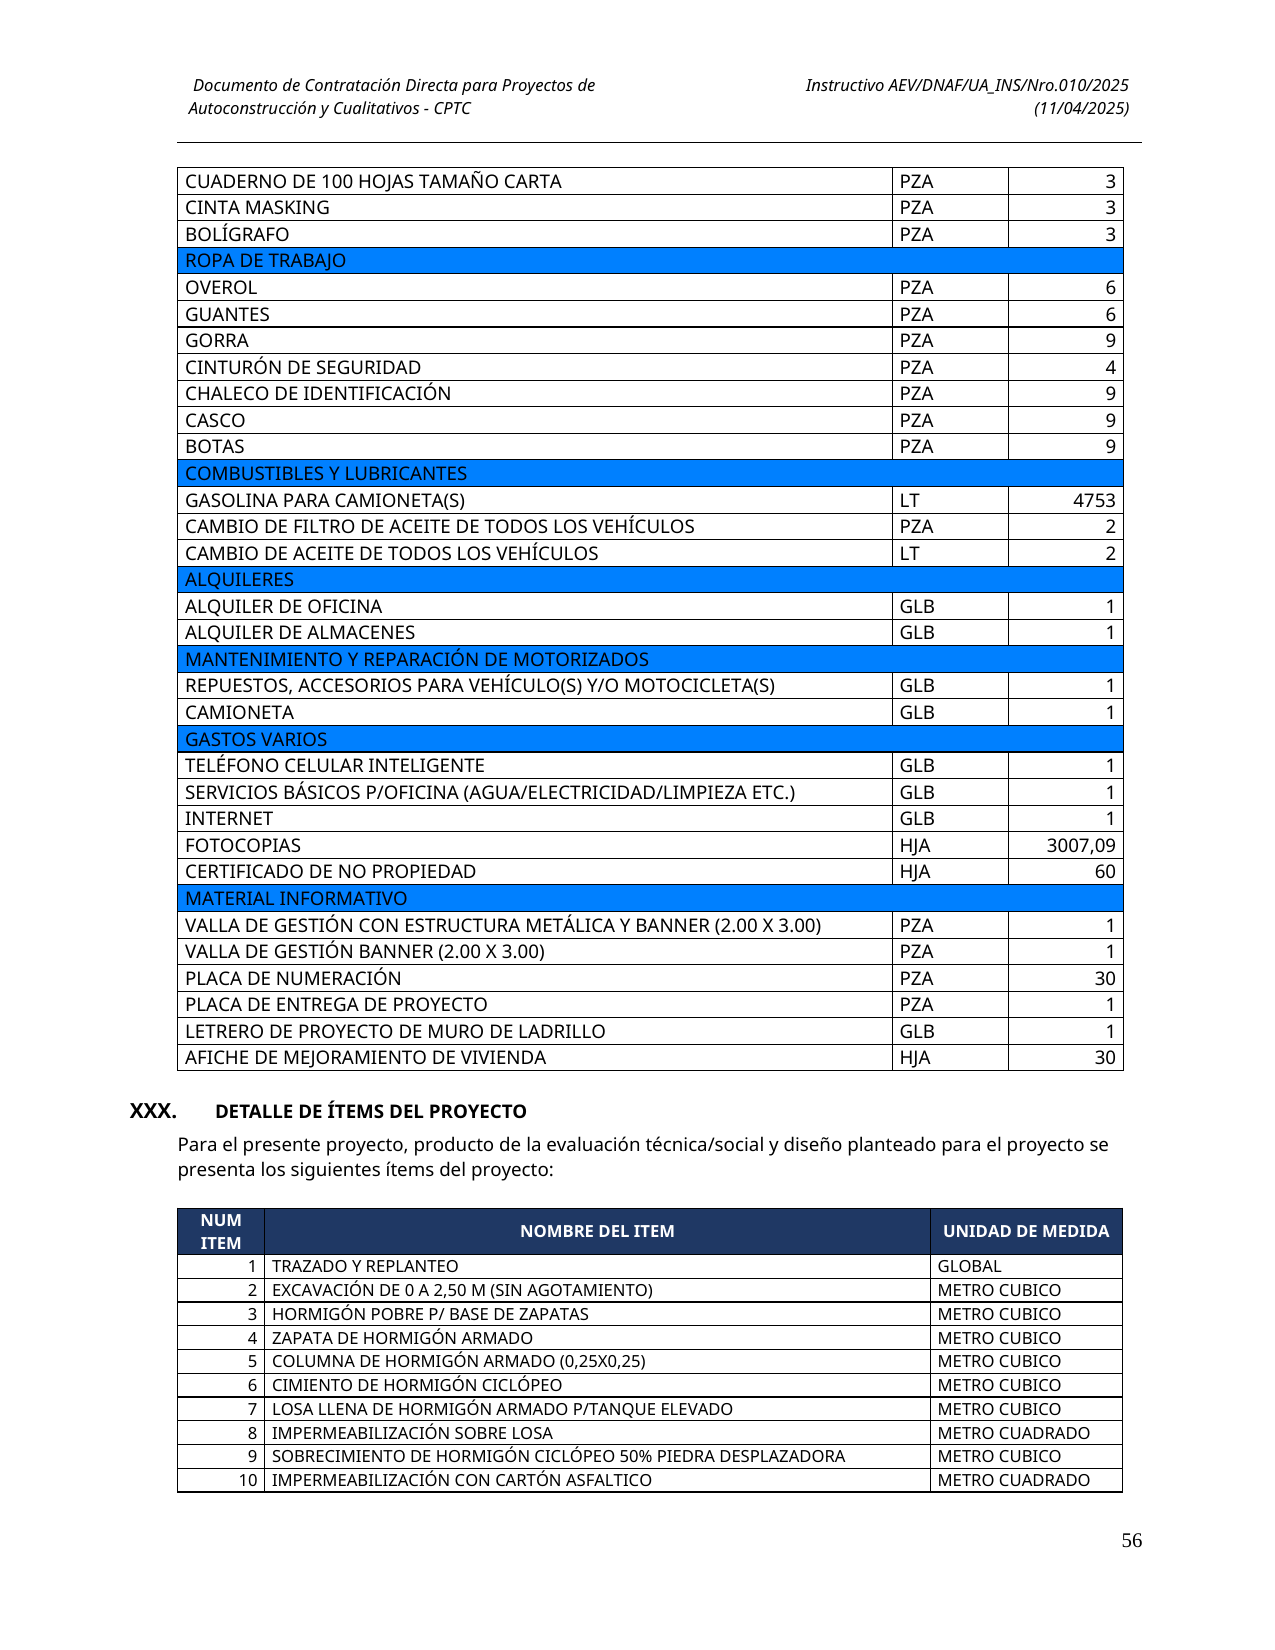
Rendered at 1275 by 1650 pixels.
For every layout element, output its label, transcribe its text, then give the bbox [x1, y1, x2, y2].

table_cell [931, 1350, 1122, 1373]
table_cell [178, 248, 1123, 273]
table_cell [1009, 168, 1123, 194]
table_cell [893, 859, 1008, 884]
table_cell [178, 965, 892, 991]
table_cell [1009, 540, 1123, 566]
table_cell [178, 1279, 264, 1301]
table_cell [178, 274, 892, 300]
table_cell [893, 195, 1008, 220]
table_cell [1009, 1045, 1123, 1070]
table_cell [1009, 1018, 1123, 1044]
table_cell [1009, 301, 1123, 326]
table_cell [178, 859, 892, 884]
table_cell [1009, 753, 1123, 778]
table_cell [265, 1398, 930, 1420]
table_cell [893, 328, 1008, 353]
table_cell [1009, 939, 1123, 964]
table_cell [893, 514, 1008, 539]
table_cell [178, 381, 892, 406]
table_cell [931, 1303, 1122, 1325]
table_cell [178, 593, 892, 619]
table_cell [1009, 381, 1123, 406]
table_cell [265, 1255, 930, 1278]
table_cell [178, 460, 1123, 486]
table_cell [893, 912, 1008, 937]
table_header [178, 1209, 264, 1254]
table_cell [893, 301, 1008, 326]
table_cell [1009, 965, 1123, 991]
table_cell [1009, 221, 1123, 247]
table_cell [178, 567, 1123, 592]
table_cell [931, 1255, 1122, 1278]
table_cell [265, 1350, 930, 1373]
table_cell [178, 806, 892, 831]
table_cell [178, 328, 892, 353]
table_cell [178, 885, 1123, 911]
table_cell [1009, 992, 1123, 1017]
text Para el presente proyecto, producto de la evaluación técnica/social y diseño planteado para el proyecto se presenta los siguientes ítems del proyecto: [177, 1131, 1142, 1182]
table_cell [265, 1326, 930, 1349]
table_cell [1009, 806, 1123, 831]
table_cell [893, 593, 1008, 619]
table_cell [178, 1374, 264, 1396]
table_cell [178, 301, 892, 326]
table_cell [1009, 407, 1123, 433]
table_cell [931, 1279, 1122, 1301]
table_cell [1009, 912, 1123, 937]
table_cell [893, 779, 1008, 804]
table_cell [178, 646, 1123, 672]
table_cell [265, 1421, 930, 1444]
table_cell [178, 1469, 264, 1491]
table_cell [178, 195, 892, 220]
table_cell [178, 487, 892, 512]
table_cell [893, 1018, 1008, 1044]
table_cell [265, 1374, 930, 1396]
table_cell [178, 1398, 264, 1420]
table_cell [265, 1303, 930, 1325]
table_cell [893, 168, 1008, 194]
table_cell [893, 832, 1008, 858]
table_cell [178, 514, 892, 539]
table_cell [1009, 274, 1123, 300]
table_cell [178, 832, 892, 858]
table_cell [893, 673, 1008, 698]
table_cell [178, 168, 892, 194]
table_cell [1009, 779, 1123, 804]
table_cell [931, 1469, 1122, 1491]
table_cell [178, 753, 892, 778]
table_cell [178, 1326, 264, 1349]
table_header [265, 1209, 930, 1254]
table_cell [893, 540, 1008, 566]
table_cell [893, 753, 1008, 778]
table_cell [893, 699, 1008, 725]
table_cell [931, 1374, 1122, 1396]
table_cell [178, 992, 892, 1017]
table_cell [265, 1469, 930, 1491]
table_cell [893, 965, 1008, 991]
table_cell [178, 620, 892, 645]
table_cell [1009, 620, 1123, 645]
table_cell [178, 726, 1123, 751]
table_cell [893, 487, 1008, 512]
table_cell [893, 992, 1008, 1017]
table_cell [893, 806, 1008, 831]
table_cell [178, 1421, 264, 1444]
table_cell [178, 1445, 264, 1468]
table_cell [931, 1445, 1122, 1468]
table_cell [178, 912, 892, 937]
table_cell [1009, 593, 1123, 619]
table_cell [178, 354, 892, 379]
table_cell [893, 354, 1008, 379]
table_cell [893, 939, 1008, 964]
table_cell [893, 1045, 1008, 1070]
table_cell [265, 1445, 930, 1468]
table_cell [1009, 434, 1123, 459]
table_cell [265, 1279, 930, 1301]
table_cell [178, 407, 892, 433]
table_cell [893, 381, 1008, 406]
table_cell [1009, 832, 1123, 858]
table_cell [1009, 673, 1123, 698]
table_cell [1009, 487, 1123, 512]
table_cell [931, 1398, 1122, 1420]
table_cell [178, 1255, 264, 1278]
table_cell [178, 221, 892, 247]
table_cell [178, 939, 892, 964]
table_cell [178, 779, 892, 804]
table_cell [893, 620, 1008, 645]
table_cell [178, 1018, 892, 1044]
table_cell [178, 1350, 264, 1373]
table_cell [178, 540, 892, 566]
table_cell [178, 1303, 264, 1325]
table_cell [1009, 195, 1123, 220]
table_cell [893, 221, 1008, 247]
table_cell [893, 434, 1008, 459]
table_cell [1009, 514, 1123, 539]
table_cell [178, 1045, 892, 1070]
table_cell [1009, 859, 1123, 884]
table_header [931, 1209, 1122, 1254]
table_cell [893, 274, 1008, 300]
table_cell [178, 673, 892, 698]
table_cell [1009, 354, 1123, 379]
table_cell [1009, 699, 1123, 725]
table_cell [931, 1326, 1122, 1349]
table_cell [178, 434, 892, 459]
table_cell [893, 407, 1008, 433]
list DETALLE DE ÍTEMS DEL PROYECTO [177, 1096, 1142, 1125]
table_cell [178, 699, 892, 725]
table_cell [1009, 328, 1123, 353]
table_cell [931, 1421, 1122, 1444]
